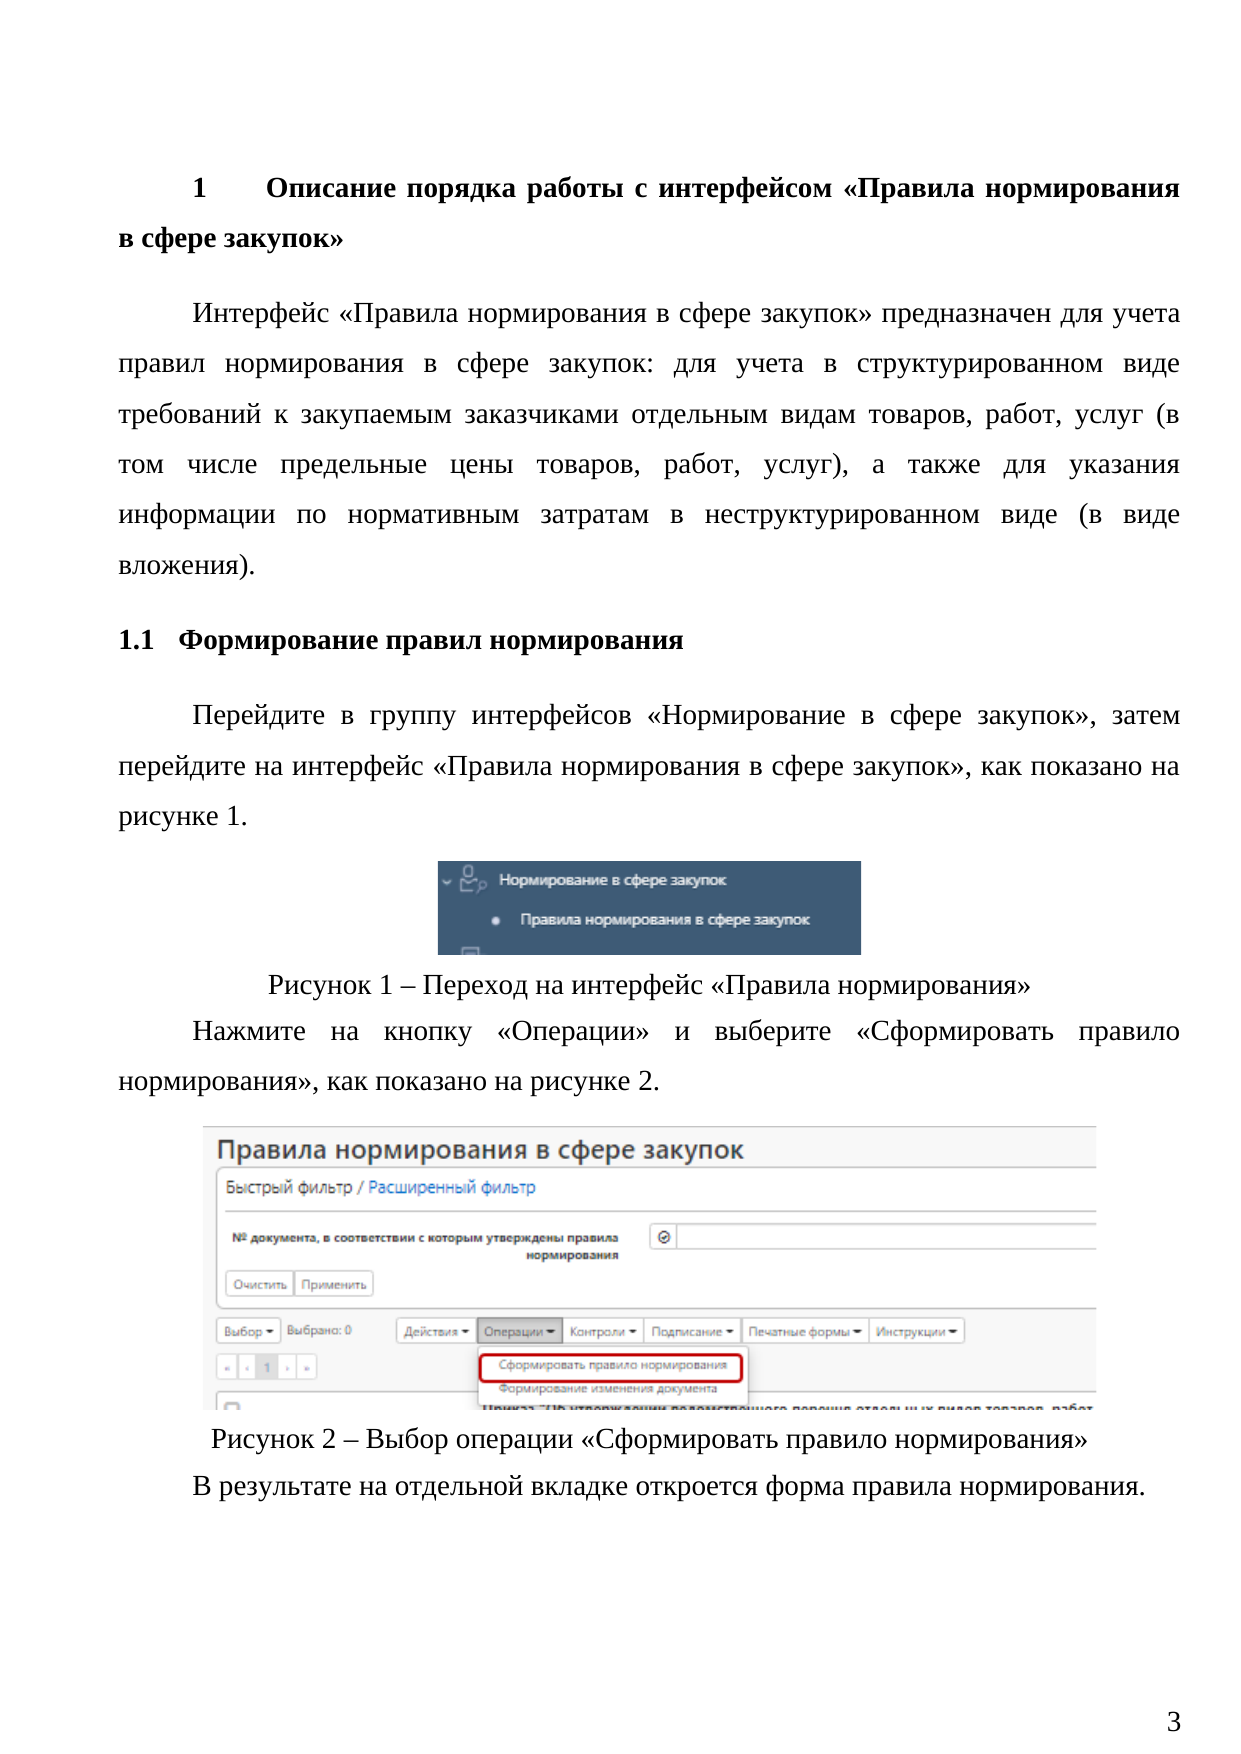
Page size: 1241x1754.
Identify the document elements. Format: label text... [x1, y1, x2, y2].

subtitle Формирование правил нормирования [118, 622, 1181, 656]
subtitle Описание порядка работы с интерфейсом «Правила нормирования в сфере закупок» [118, 170, 1181, 253]
text Нажмите на кнопку «Операции» и выберите «Сформировать правило нормирования», как показано на рисунке 2. [118, 1013, 1181, 1097]
text Интерфейс «Правила нормирования в сфере закупок» предназначен для учета правил нормирования в сфере закупок: для учета в структурированном виде требований к закупаемым заказчиками отдельным видам товаров, работ, услуг (в том числе предельные цены товаров, работ, услуг), а также для указания информации по нормативным затратам в неструктурированном виде (в виде вложения). [118, 295, 1181, 580]
text Рисунок 2 – Выбор операции «Сформировать правило нормирования» [118, 1422, 1181, 1455]
picture [437, 861, 862, 955]
text В результате на отдельной вкладке откроется форма правила нормирования. [118, 1468, 1181, 1501]
text Рисунок 1 – Переход на интерфейс «Правила нормирования» [118, 967, 1181, 1001]
picture [202, 1126, 1097, 1410]
text Перейдите в группу интерфейсов «Нормирование в сфере закупок», затем перейдите на интерфейс «Правила нормирования в сфере закупок», как показано на рисунке 1. [118, 697, 1181, 832]
